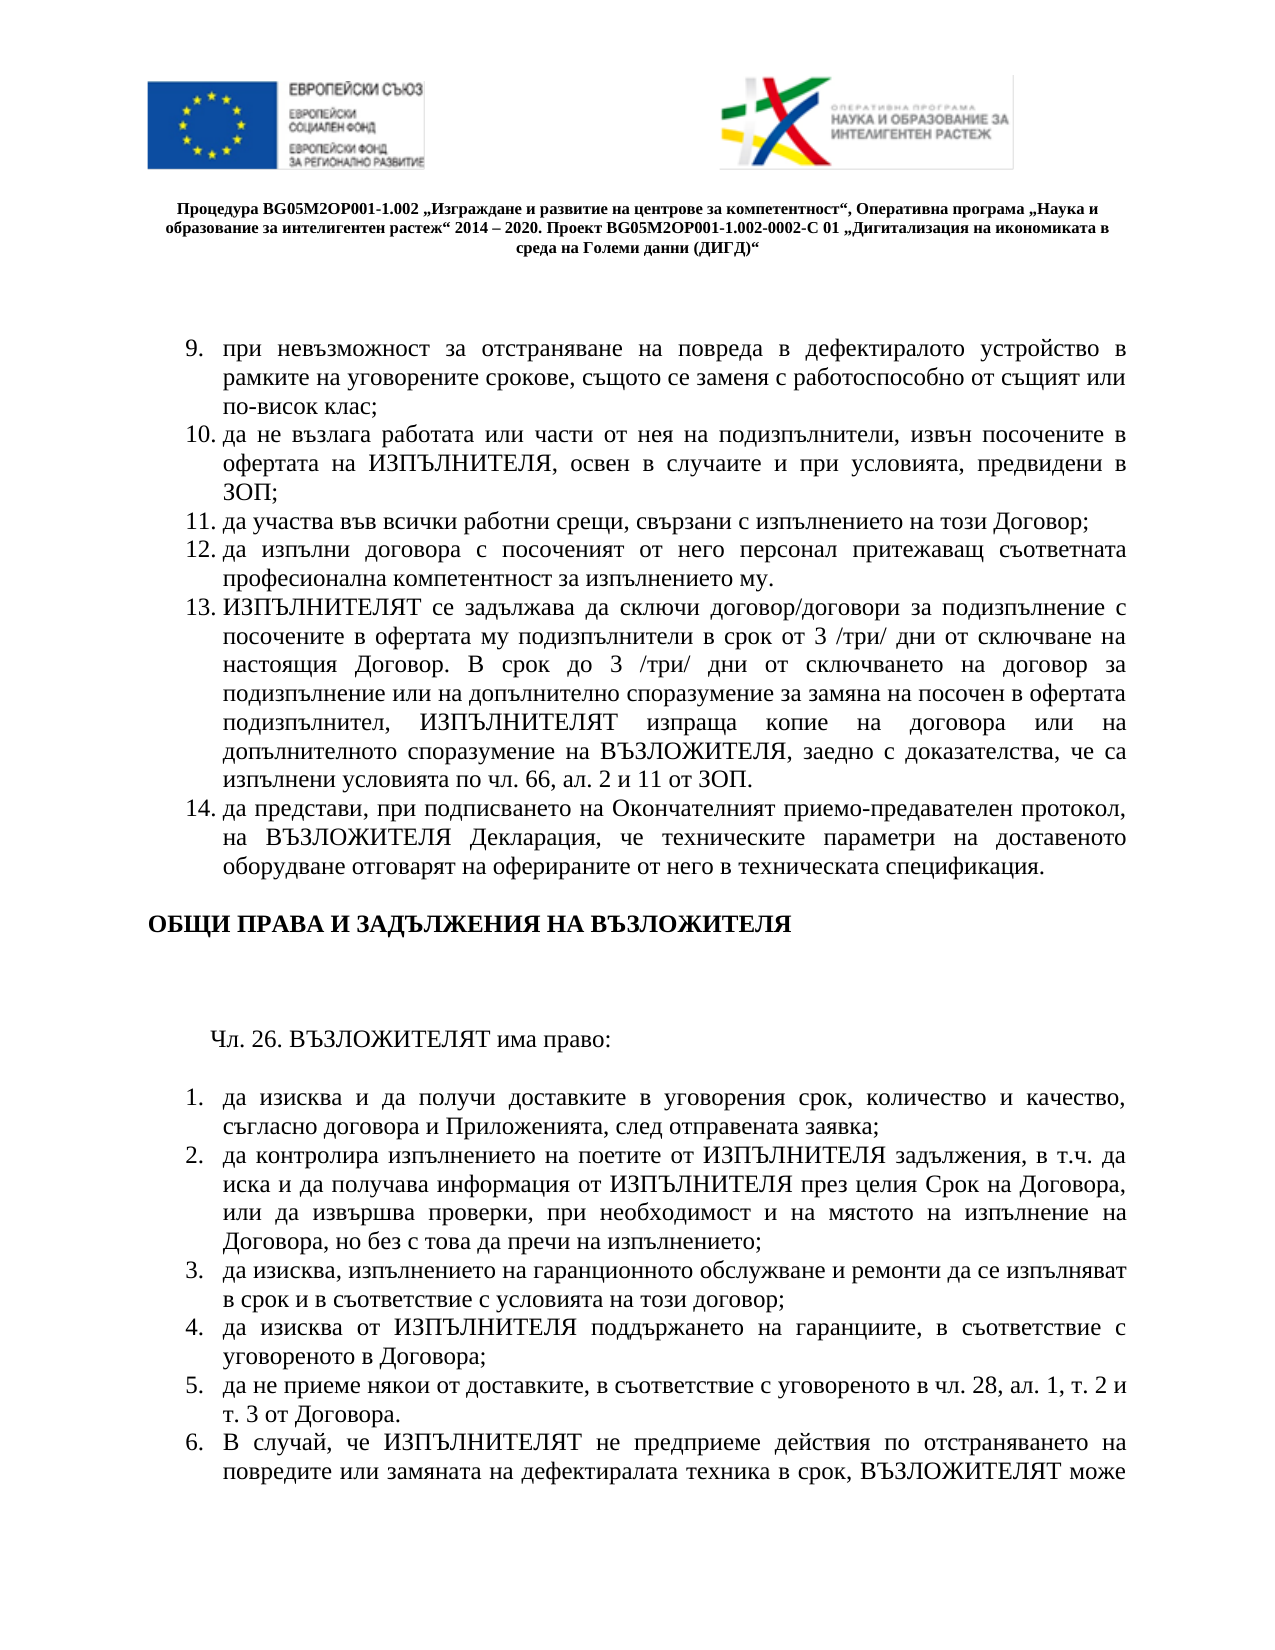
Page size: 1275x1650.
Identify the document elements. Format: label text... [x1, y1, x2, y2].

list да изисква и да получи доставките в уговорения срок, количество и качество, съгласно договора и Приложенията, след отправената заявка; [185, 1082, 1127, 1140]
text ОБЩИ ПРАВА И ЗАДЪЛЖЕНИЯ НА ВЪЗЛОЖИТЕЛЯ [148, 909, 1127, 937]
list да изпълни договора с посоченият от него персонал притежаващ съответната професионална компетентност за изпълнението му. [185, 534, 1127, 592]
list да не възлага работата или части от нея на подизпълнители, извън посочените в офертата на ИЗПЪЛНИТЕЛЯ, освен в случаите и при условията, предвидени в ЗОП; [185, 419, 1127, 506]
list при невъзможност за отстраняване на повреда в дефектиралото устройство в рамките на уговорените срокове, същото се заменя с работоспособно от същият или по-висок клас; [185, 333, 1127, 419]
text Чл. 26. ВЪЗЛОЖИТЕЛЯТ има право: [148, 1024, 1127, 1053]
picture [719, 75, 1015, 171]
list да контролира изпълнението на поетите от ИЗПЪЛНИТЕЛЯ задължения, в т.ч. да иска и да получава информация от ИЗПЪЛНИТЕЛЯ през целия Срок на Договора, или да извършва проверки, при необходимост и на мястото на изпълнение на Договора, но без с това да пречи на изпълнението; [185, 1140, 1127, 1255]
picture [147, 81, 426, 171]
list да участва във всички работни срещи, свързани с изпълнението на този Договор; [185, 506, 1127, 534]
list да представи, при подписването на Окончателният приемо-предавателен протокол, на ВЪЗЛОЖИТЕЛЯ Декларация, че техническите параметри на доставеното оборудване отговарят на оферираните от него в техническата спецификация. [185, 793, 1127, 879]
list да изисква, изпълнението на гаранционното обслужване и ремонти да се изпълняват в срок и в съответствие с условията на този договор; [185, 1255, 1127, 1312]
list да не приеме някои от доставките, в съответствие с уговореното в чл. 28, ал. 1, т. 2 и т. 3 от Договора. [185, 1370, 1127, 1427]
list да изисква от ИЗПЪЛНИТЕЛЯ поддържането на гаранциите, в съответствие с уговореното в Договора; [185, 1312, 1127, 1370]
list ИЗПЪЛНИТЕЛЯТ се задължава да сключи договор/договори за подизпълнение с посочените в офертата му подизпълнители в срок от 3 /три/ дни от сключване на настоящия Договор. В срок до 3 /три/ дни от сключването на договор за подизпълнение или на допълнително споразумение за замяна на посочен в офертата подизпълнител, ИЗПЪЛНИТЕЛЯТ изпраща копие на договора или на допълнителното споразумение на ВЪЗЛОЖИТЕЛЯ, заедно с доказателства, че са изпълнени условията по чл. 66, ал. 2 и 11 от ЗОП. [185, 592, 1127, 793]
